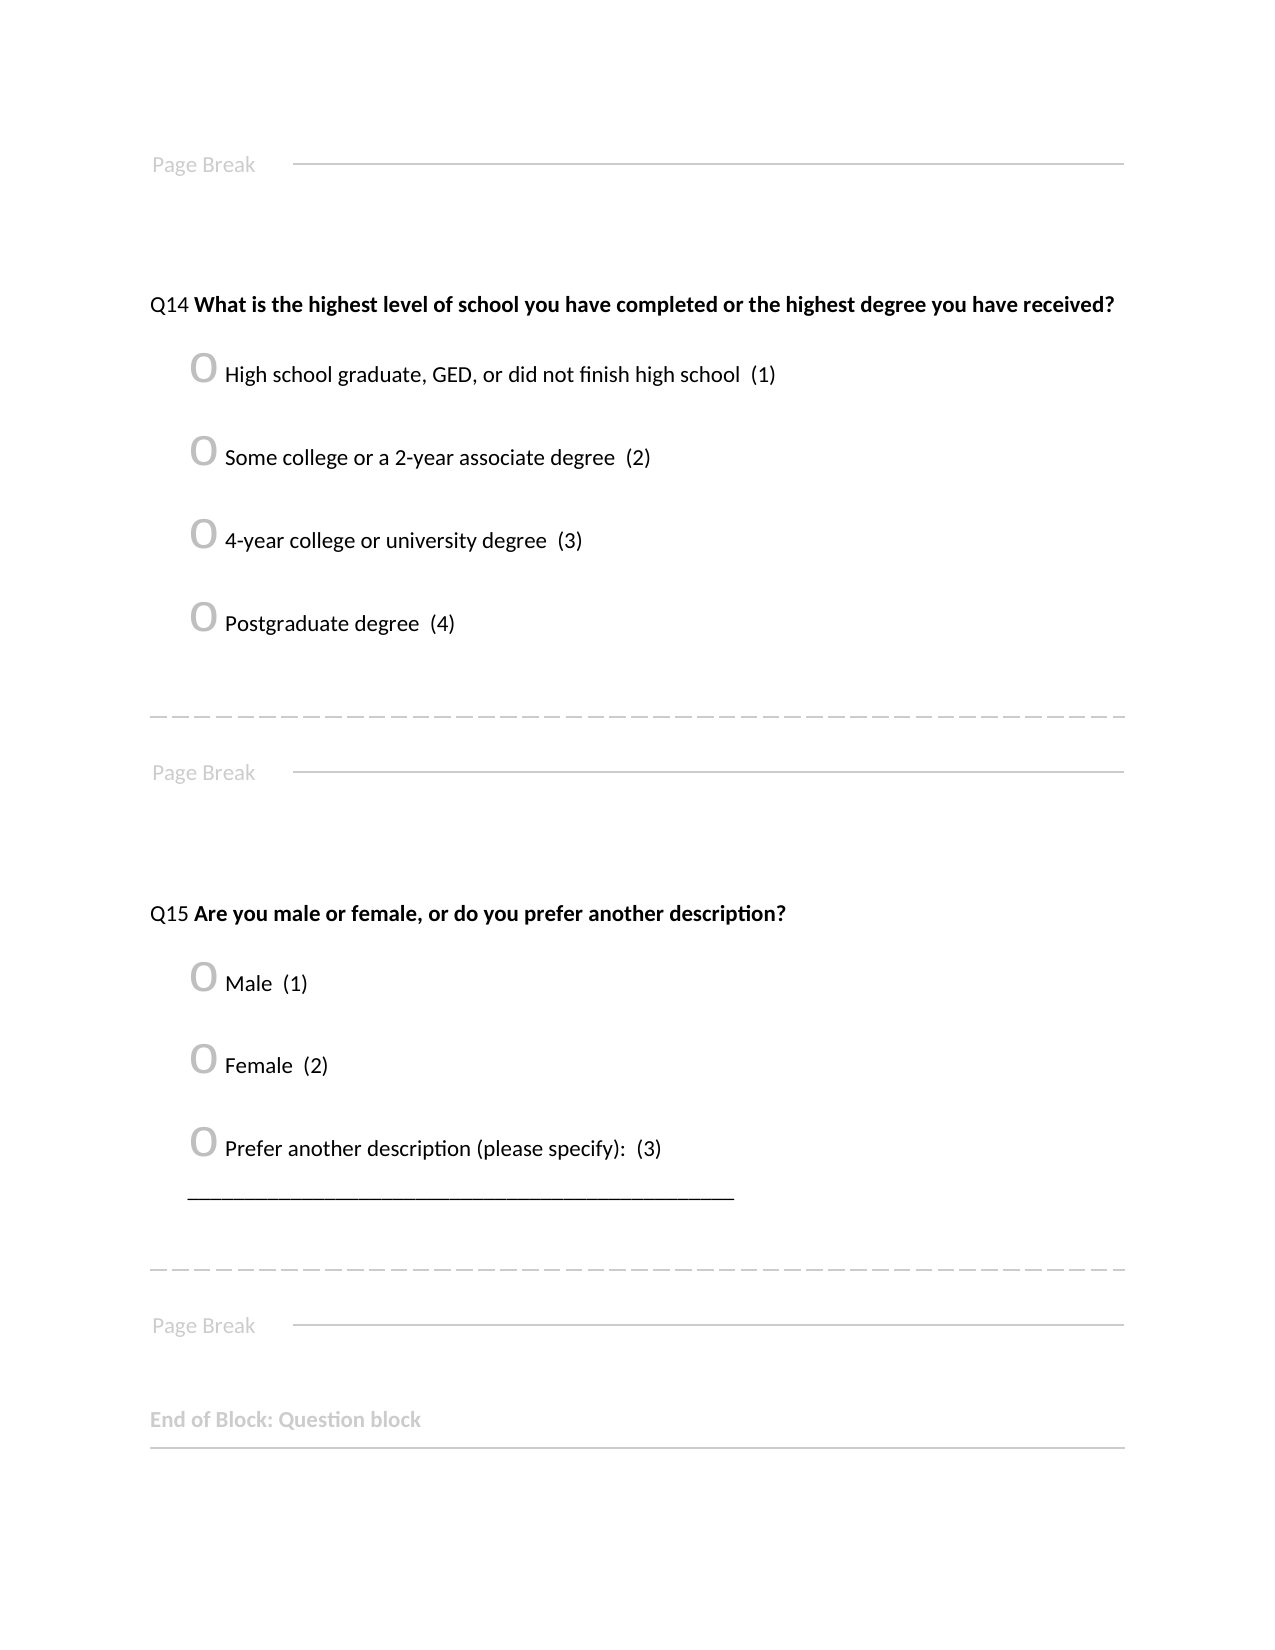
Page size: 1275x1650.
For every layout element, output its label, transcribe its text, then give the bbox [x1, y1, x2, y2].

list 4-year college or university degree (3) [187, 503, 1125, 564]
table_header Page Break [151, 150, 291, 197]
list Some college or a 2-year associate degree (2) [187, 420, 1125, 482]
list Prefer another description (please specify): (3) ________________________________________________ [187, 1112, 1125, 1203]
text Q15 Are you male or female, or do you prefer another description? [150, 899, 1125, 927]
text Q14 What is the highest level of school you have completed or the highest degree you have received? [150, 291, 1125, 318]
text End of Block: Question block [150, 1405, 1125, 1433]
table_header Page Break [151, 1312, 291, 1358]
table_header [291, 150, 1125, 197]
table_header Page Break [151, 759, 291, 805]
table_header [291, 1312, 1125, 1358]
list Postgraduate degree (4) [187, 586, 1125, 647]
list Male (1) [187, 946, 1125, 1007]
list High school graduate, GED, or did not finish high school (1) [187, 337, 1125, 399]
list Female (2) [187, 1029, 1125, 1090]
table_header [291, 759, 1125, 805]
